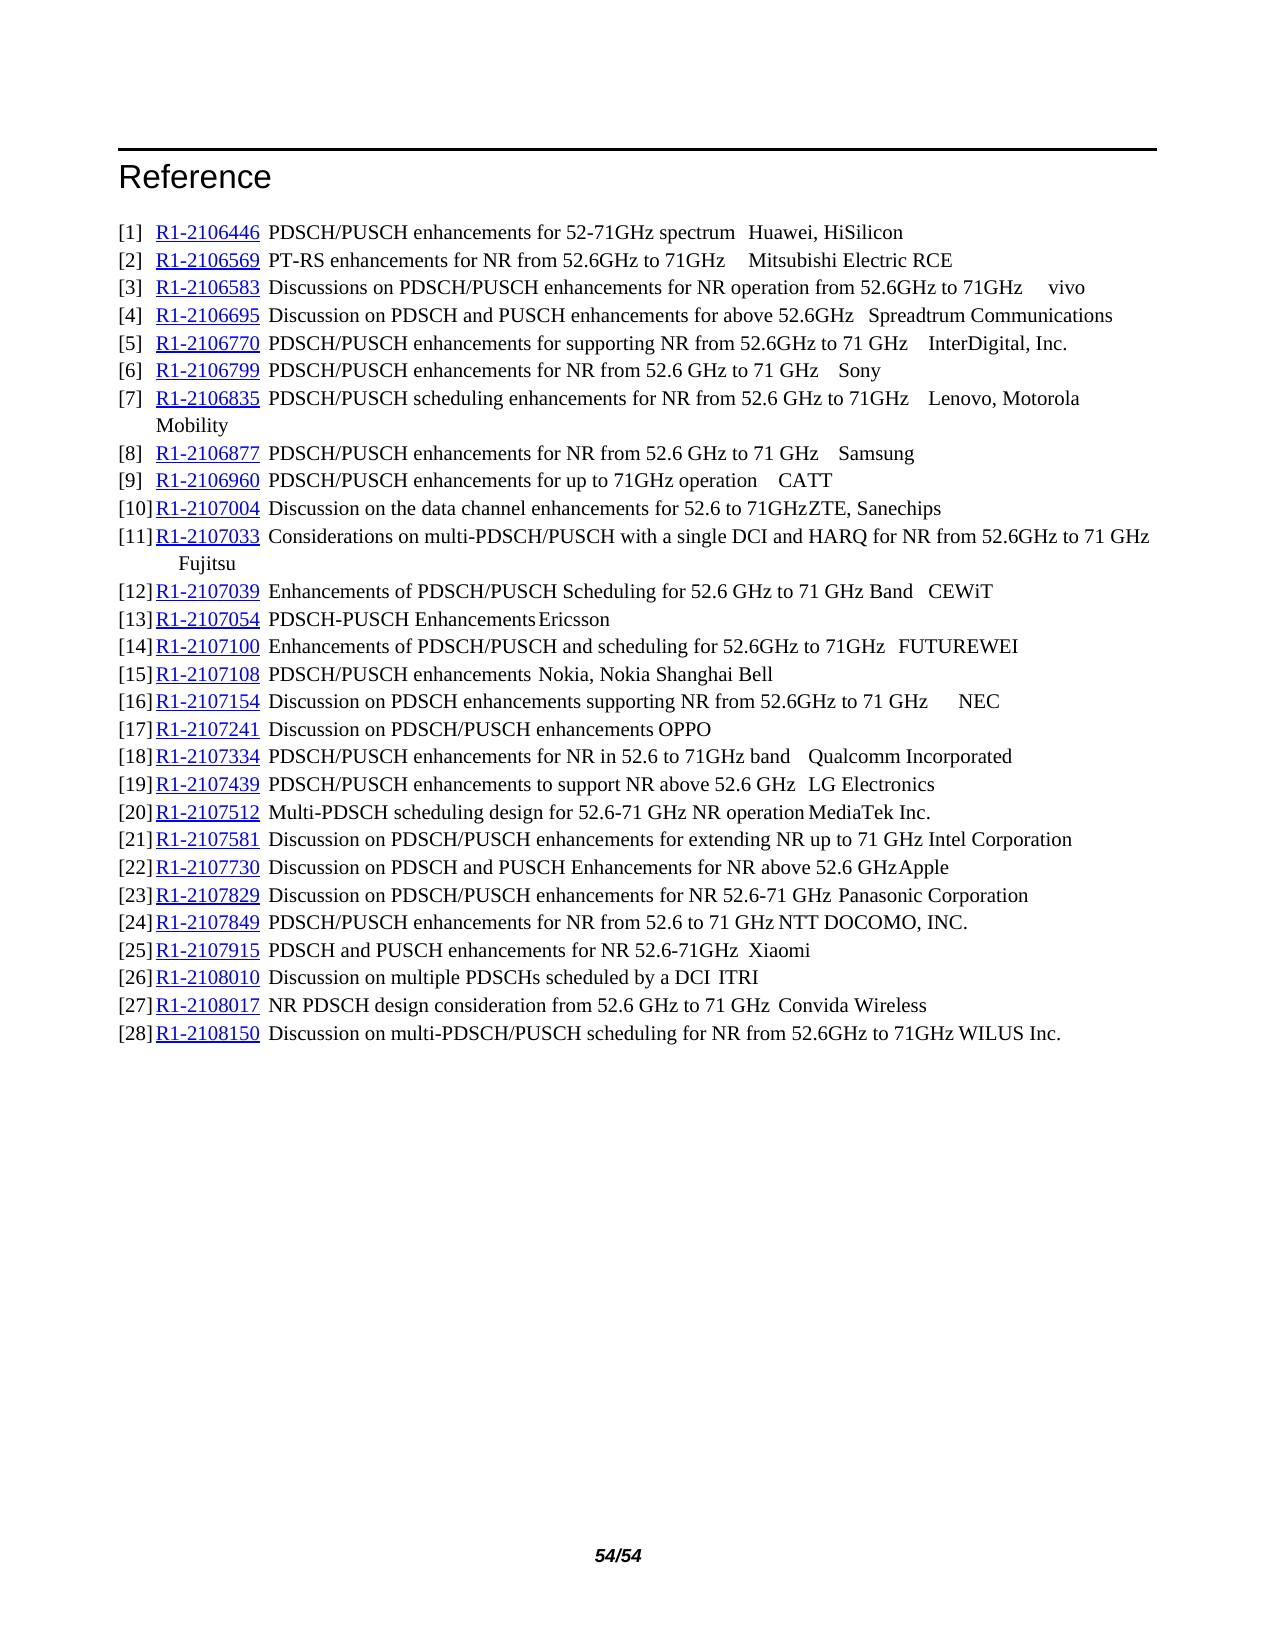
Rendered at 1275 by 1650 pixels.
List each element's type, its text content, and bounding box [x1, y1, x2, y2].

list R1-2107108 PDSCH/PUSCH enhancements Nokia, Nokia Shanghai Bell [118, 662, 1157, 686]
list R1-2107849 PDSCH/PUSCH enhancements for NR from 52.6 to 71 GHz NTT DOCOMO, INC. [118, 910, 1157, 934]
list R1-2106583 Discussions on PDSCH/PUSCH enhancements for NR operation from 52.6GHz to 71GHz vivo [118, 275, 1157, 299]
list R1-2107512 Multi-PDSCH scheduling design for 52.6-71 GHz NR operation MediaTek Inc. [118, 800, 1157, 824]
list R1-2106446 PDSCH/PUSCH enhancements for 52-71GHz spectrum Huawei, HiSilicon [118, 220, 1157, 244]
list R1-2106799 PDSCH/PUSCH enhancements for NR from 52.6 GHz to 71 GHz Sony [118, 358, 1157, 382]
list R1-2106960 PDSCH/PUSCH enhancements for up to 71GHz operation CATT [118, 468, 1157, 492]
list R1-2107439 PDSCH/PUSCH enhancements to support NR above 52.6 GHz LG Electronics [118, 772, 1157, 796]
list R1-2107241 Discussion on PDSCH/PUSCH enhancements OPPO [118, 717, 1157, 741]
list R1-2107154 Discussion on PDSCH enhancements supporting NR from 52.6GHz to 71 GHz NEC [118, 689, 1157, 713]
subtitle Reference [118, 151, 1157, 196]
list R1-2107334 PDSCH/PUSCH enhancements for NR in 52.6 to 71GHz band Qualcomm Incorporated [118, 744, 1157, 768]
list R1-2106695 Discussion on PDSCH and PUSCH enhancements for above 52.6GHz Spreadtrum Communications [118, 303, 1157, 327]
list R1-2106569 PT-RS enhancements for NR from 52.6GHz to 71GHz Mitsubishi Electric RCE [118, 248, 1157, 272]
list R1-2107039 Enhancements of PDSCH/PUSCH Scheduling for 52.6 GHz to 71 GHz Band CEWiT [118, 579, 1157, 603]
list R1-2107100 Enhancements of PDSCH/PUSCH and scheduling for 52.6GHz to 71GHz FUTUREWEI [118, 634, 1157, 658]
list R1-2107054 PDSCH-PUSCH Enhancements Ericsson [118, 606, 1157, 631]
list R1-2107829 Discussion on PDSCH/PUSCH enhancements for NR 52.6-71 GHz Panasonic Corporation [118, 882, 1157, 907]
list R1-2107004 Discussion on the data channel enhancements for 52.6 to 71GHz ZTE, Sanechips [118, 496, 1157, 520]
list R1-2107915 PDSCH and PUSCH enhancements for NR 52.6-71GHz Xiaomi [118, 938, 1157, 962]
list R1-2106877 PDSCH/PUSCH enhancements for NR from 52.6 GHz to 71 GHz Samsung [118, 441, 1157, 465]
list R1-2108017 NR PDSCH design consideration from 52.6 GHz to 71 GHz Convida Wireless [118, 993, 1157, 1017]
list R1-2107581 Discussion on PDSCH/PUSCH enhancements for extending NR up to 71 GHz Intel Corporation [118, 827, 1157, 851]
list R1-2108010 Discussion on multiple PDSCHs scheduled by a DCI ITRI [118, 965, 1157, 989]
list R1-2106770 PDSCH/PUSCH enhancements for supporting NR from 52.6GHz to 71 GHz InterDigital, Inc. [118, 330, 1157, 354]
list R1-2107033 Considerations on multi-PDSCH/PUSCH with a single DCI and HARQ for NR from 52.6GHz to 71 GHz Fujitsu [118, 524, 1157, 575]
list R1-2108150 Discussion on multi-PDSCH/PUSCH scheduling for NR from 52.6GHz to 71GHz WILUS Inc. [118, 1021, 1157, 1044]
list R1-2106835 PDSCH/PUSCH scheduling enhancements for NR from 52.6 GHz to 71GHz Lenovo, Motorola Mobility [118, 386, 1157, 437]
list R1-2107730 Discussion on PDSCH and PUSCH Enhancements for NR above 52.6 GHz Apple [118, 855, 1157, 879]
